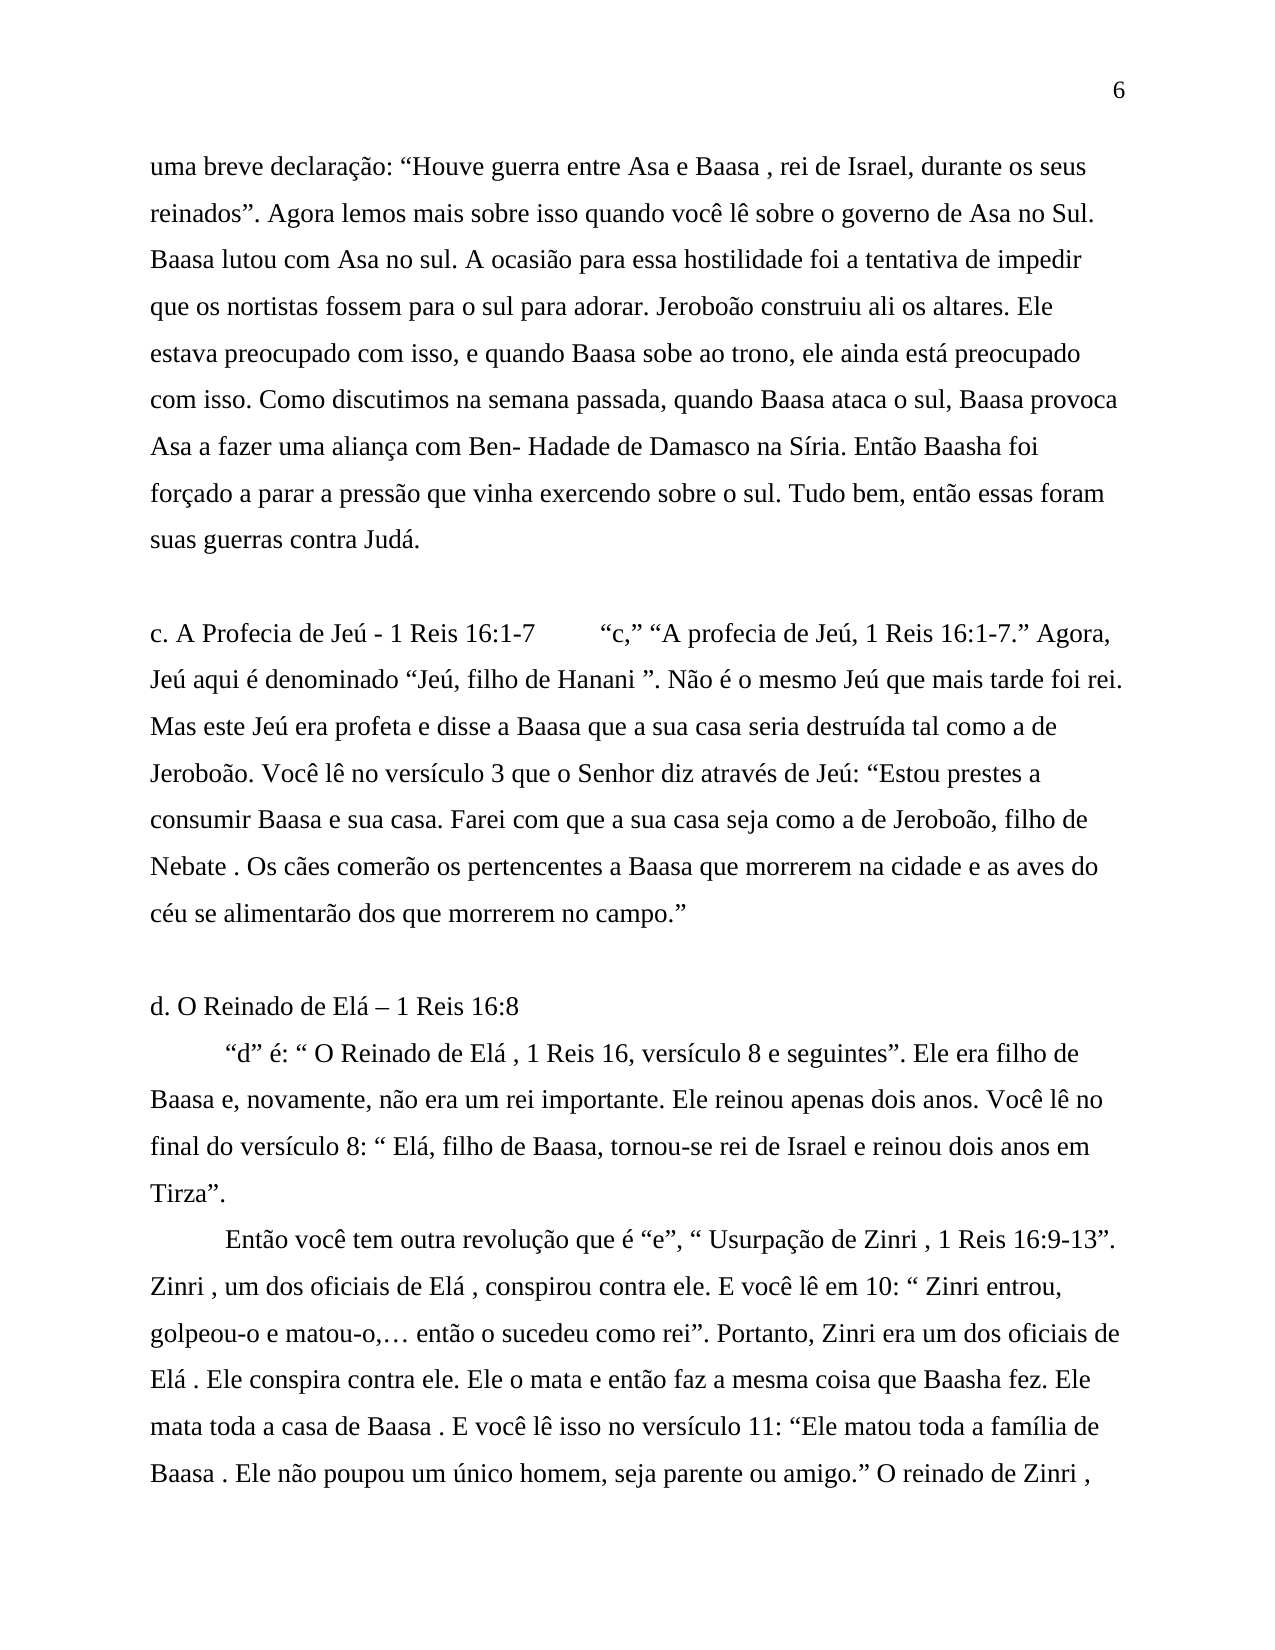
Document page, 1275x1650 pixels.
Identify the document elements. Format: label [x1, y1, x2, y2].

text [150, 150, 1125, 1488]
